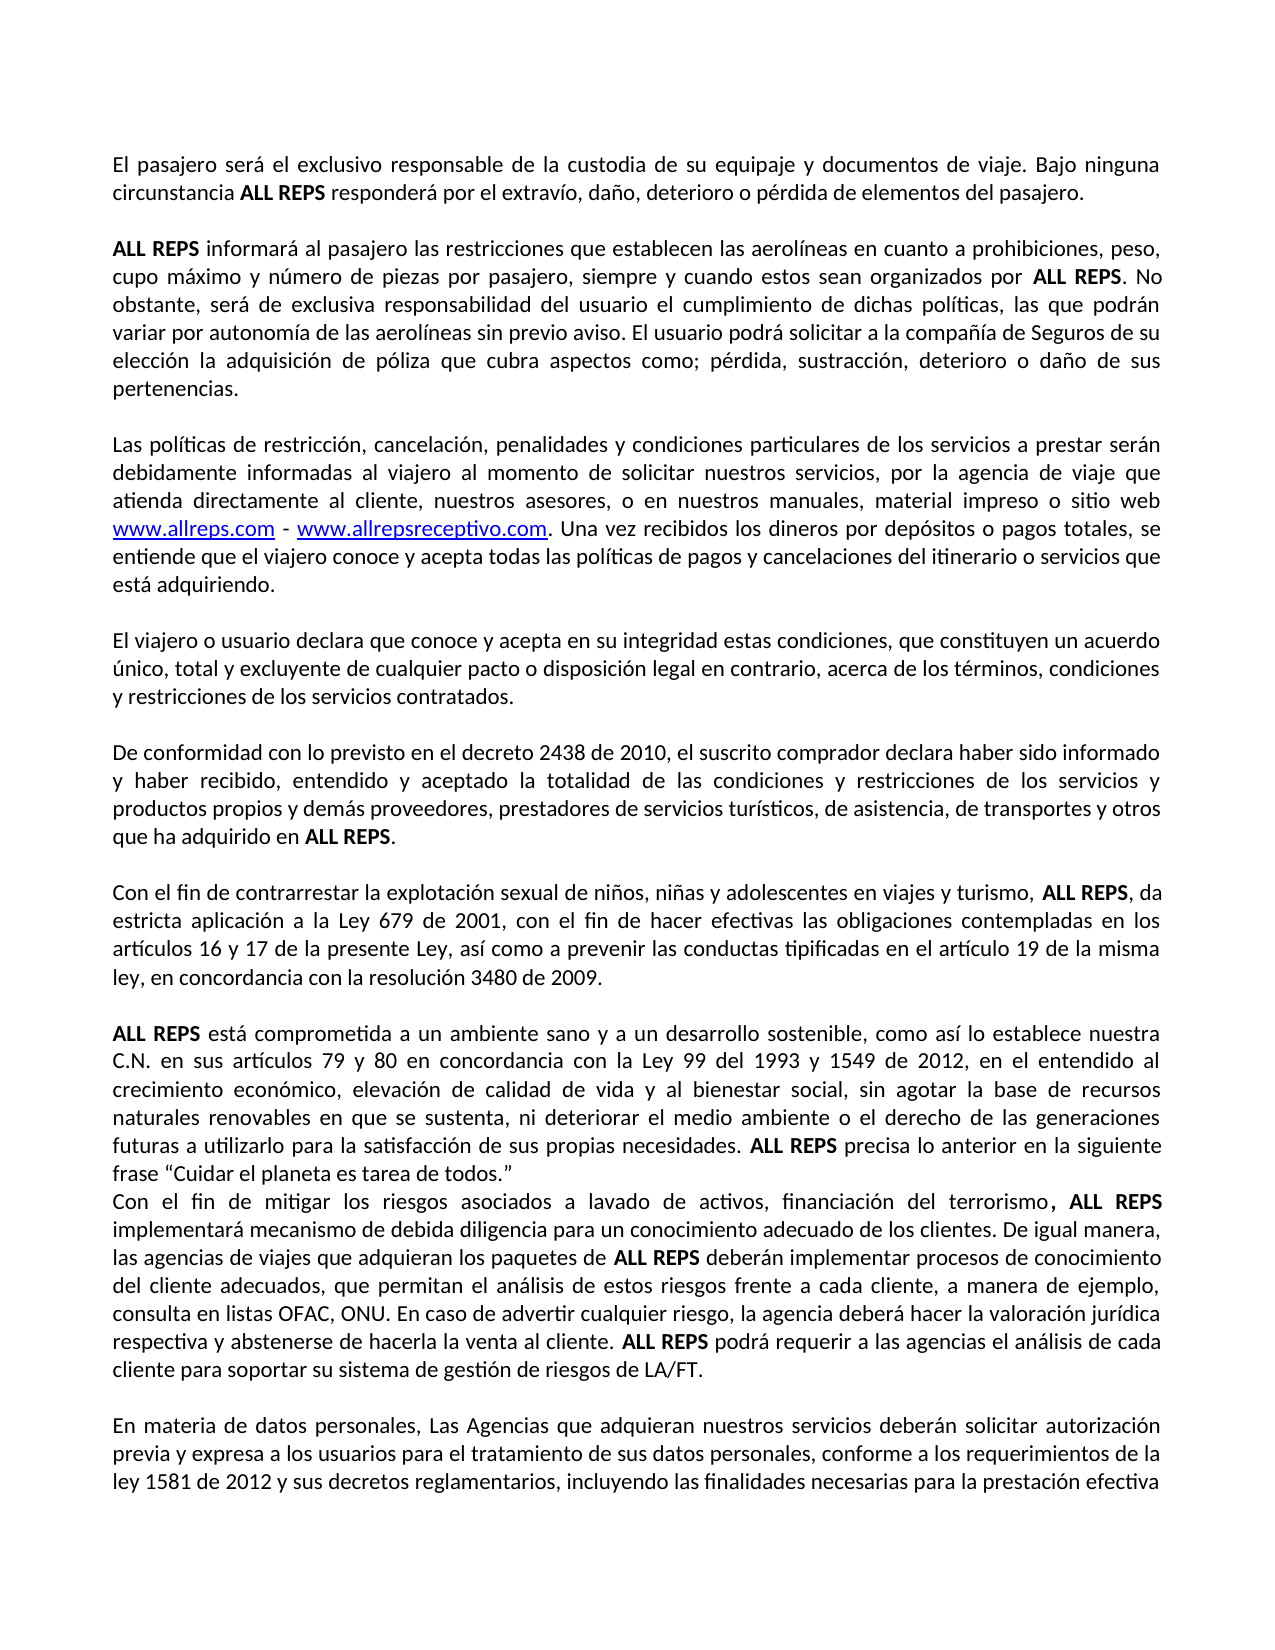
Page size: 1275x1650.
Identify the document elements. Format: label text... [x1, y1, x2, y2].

text El pasajero será el exclusivo responsable de la custodia de su equipaje y documentos de viaje. Bajo ninguna circunstancia ALL REPS responderá por el extravío, daño, deterioro o pérdida de elementos del pasajero. [112, 150, 1162, 206]
text ALL REPS informará al pasajero las restricciones que establecen las aerolíneas en cuanto a prohibiciones, peso, cupo máximo y número de piezas por pasajero, siempre y cuando estos sean organizados por ALL REPS. No obstante, será de exclusiva responsabilidad del usuario el cumplimiento de dichas políticas, las que podrán variar por autonomía de las aerolíneas sin previo aviso. El usuario podrá solicitar a la compañía de Seguros de su elección la adquisición de póliza que cubra aspectos como; pérdida, sustracción, deterioro o daño de sus pertenencias. [112, 234, 1162, 402]
text Las políticas de restricción, cancelación, penalidades y condiciones particulares de los servicios a prestar serán debidamente informadas al viajero al momento de solicitar nuestros servicios, por la agencia de viaje que atienda directamente al cliente, nuestros asesores, o en nuestros manuales, material impreso o sitio web www.allreps.com - www.allrepsreceptivo.com. Una vez recibidos los dineros por depósitos o pagos totales, se entiende que el viajero conoce y acepta todas las políticas de pagos y cancelaciones del itinerario o servicios que está adquiriendo. [112, 430, 1162, 598]
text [112, 1411, 1162, 1495]
text ALL REPS está comprometida a un ambiente sano y a un desarrollo sostenible, como así lo establece nuestra C.N. en sus artículos 79 y 80 en concordancia con la Ley 99 del 1993 y 1549 de 2012, en el entendido al crecimiento económico, elevación de calidad de vida y al bienestar social, sin agotar la base de recursos naturales renovables en que se sustenta, ni deteriorar el medio ambiente o el derecho de las generaciones futuras a utilizarlo para la satisfacción de sus propias necesidades. ALL REPS precisa lo anterior en la siguiente frase “Cuidar el planeta es tarea de todos.” [112, 1019, 1162, 1187]
text El viajero o usuario declara que conoce y acepta en su integridad estas condiciones, que constituyen un acuerdo único, total y excluyente de cualquier pacto o disposición legal en contrario, acerca de los términos, condiciones y restricciones de los servicios contratados. [112, 626, 1162, 710]
text Con el fin de contrarrestar la explotación sexual de niños, niñas y adolescentes en viajes y turismo, ALL REPS, da estricta aplicación a la Ley 679 de 2001, con el fin de hacer efectivas las obligaciones contempladas en los artículos 16 y 17 de la presente Ley, así como a prevenir las conductas tipificadas en el artículo 19 de la misma ley, en concordancia con la resolución 3480 de 2009. [112, 878, 1162, 991]
text Con el fin de mitigar los riesgos asociados a lavado de activos, financiación del terrorismo, ALL REPS implementará mecanismo de debida diligencia para un conocimiento adecuado de los clientes. De igual manera, las agencias de viajes que adquieran los paquetes de ALL REPS deberán implementar procesos de conocimiento del cliente adecuados, que permitan el análisis de estos riesgos frente a cada cliente, a manera de ejemplo, consulta en listas OFAC, ONU. En caso de advertir cualquier riesgo, la agencia deberá hacer la valoración jurídica respectiva y abstenerse de hacerla la venta al cliente. ALL REPS podrá requerir a las agencias el análisis de cada cliente para soportar su sistema de gestión de riesgos de LA/FT. [112, 1187, 1162, 1383]
text De conformidad con lo previsto en el decreto 2438 de 2010, el suscrito comprador declara haber sido informado y haber recibido, entendido y aceptado la totalidad de las condiciones y restricciones de los servicios y productos propios y demás proveedores, prestadores de servicios turísticos, de asistencia, de transportes y otros que ha adquirido en ALL REPS. [112, 738, 1162, 851]
